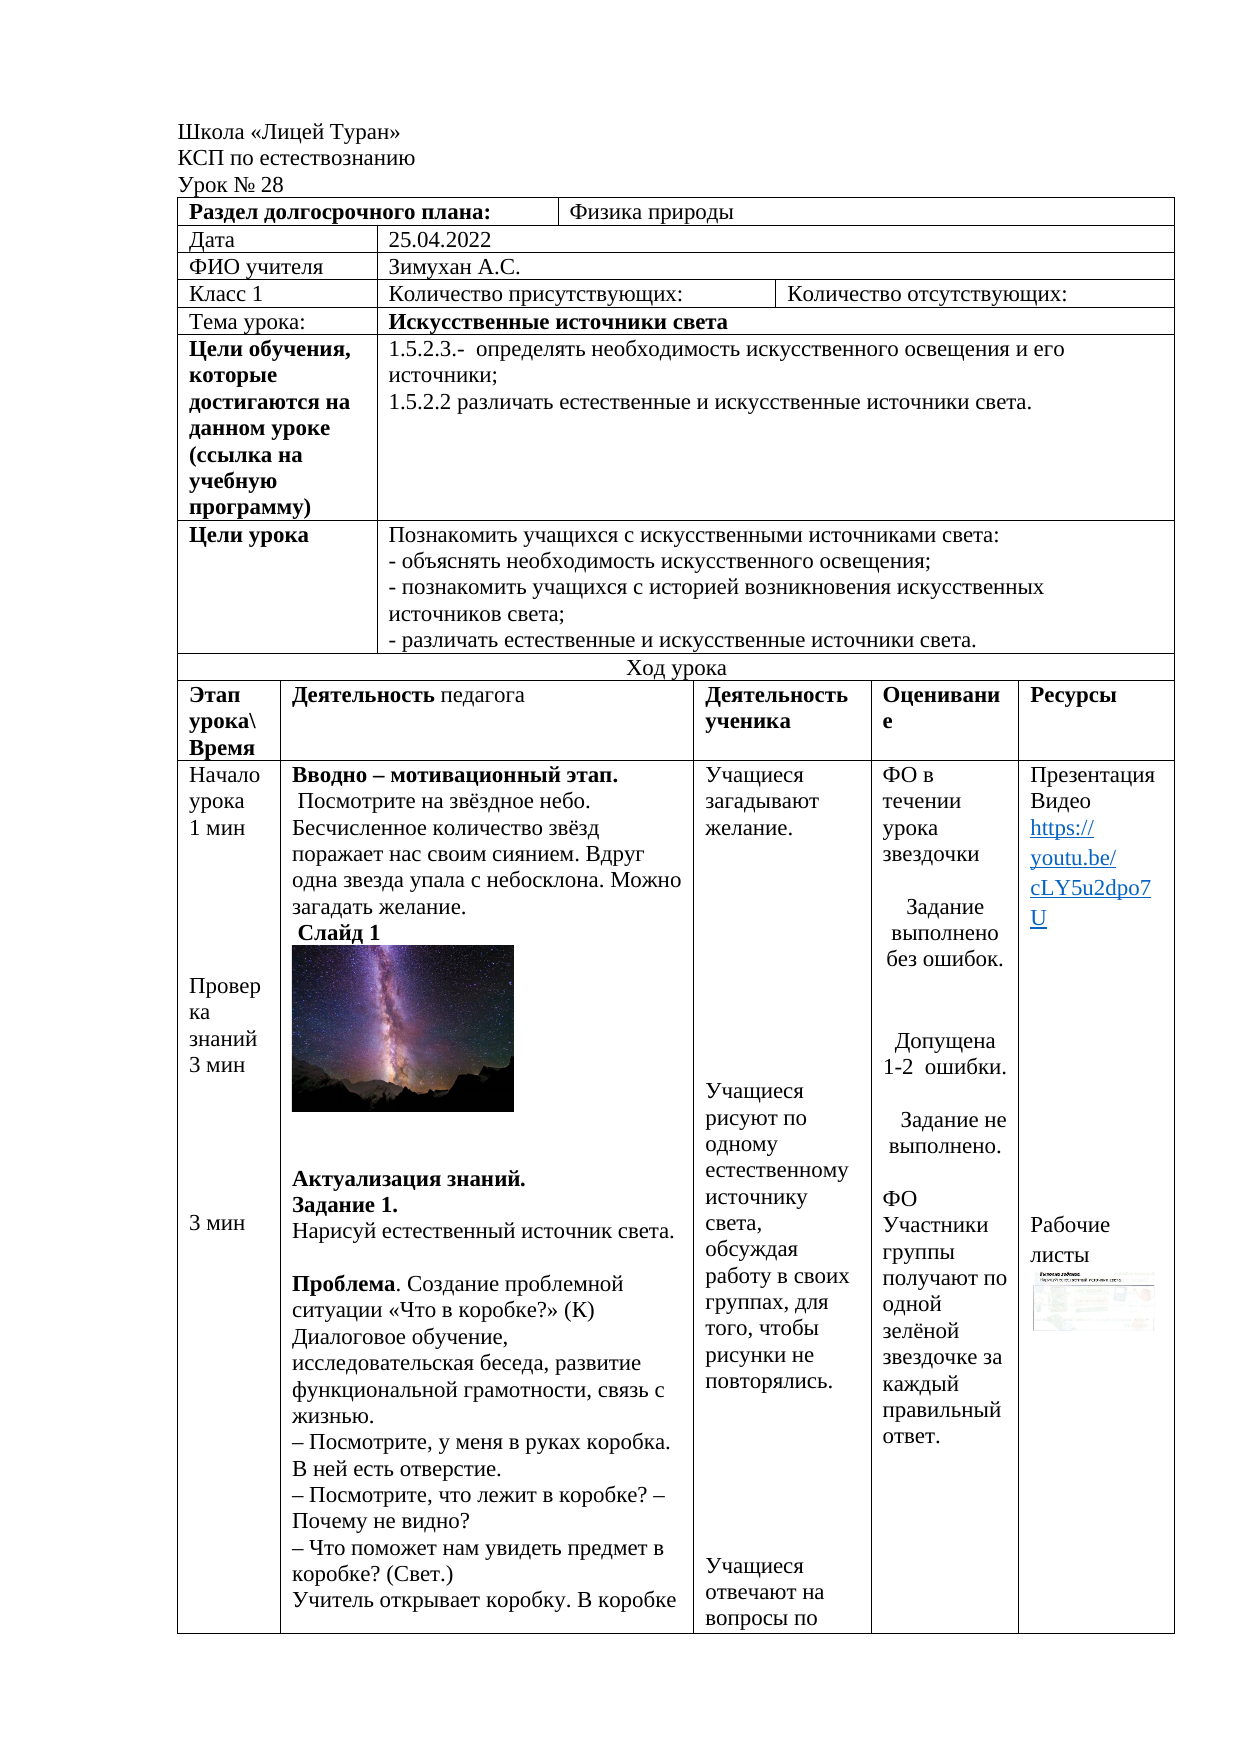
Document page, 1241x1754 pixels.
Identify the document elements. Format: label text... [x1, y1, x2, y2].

table_cell Ход урока [178, 654, 1174, 680]
table_cell Цели урока [178, 521, 377, 652]
table_cell Познакомить учащихся с искусственными источниками света: - объяснять необходимость искусственного освещения; - познакомить учащихся с историей возникновения искусственных источников света; - различать естественные и искусственные источники света. [378, 521, 1174, 652]
table_header Физика природы [559, 198, 1174, 224]
table_cell Этап урока\Время [178, 681, 280, 760]
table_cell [872, 761, 1018, 1633]
table_cell Количество присутствующих: [378, 280, 775, 307]
table_cell Количество отсутствующих: [776, 280, 1174, 307]
table_cell Цели обучения, которые достигаются на данном уроке (ссылка на учебную программу) [178, 335, 377, 520]
table_cell Оценивание [872, 681, 1018, 760]
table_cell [694, 761, 871, 1633]
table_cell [1019, 761, 1174, 1633]
table_cell 1.5.2.3.- определять необходимость искусственного освещения и его источники; 1.5.2.2 различать естественные и искусственные источники света. [378, 335, 1174, 520]
text Урок № 28 [177, 171, 1152, 197]
table_cell Ресурсы [1019, 681, 1174, 760]
table_cell Деятельность педагога [281, 681, 693, 760]
table_cell Тема урока: [178, 308, 377, 334]
table_cell Деятельность ученика [694, 681, 871, 760]
picture [291, 945, 514, 1112]
text Школа «Лицей Туран» [177, 118, 1152, 144]
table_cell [281, 761, 693, 1633]
table_cell Класс 1 [178, 280, 377, 307]
picture [1030, 1271, 1155, 1331]
table_cell Искусственные источники света [378, 308, 1174, 334]
table_cell Зимухан А.С. [378, 253, 1174, 279]
table_cell ФИО учителя [178, 253, 377, 279]
table_cell 25.04.2022 [378, 226, 1174, 252]
table_cell Дата [178, 226, 377, 252]
table_header Раздел долгосрочного плана: [178, 198, 558, 224]
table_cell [178, 761, 280, 1633]
text КСП по естествознанию [177, 144, 1152, 171]
